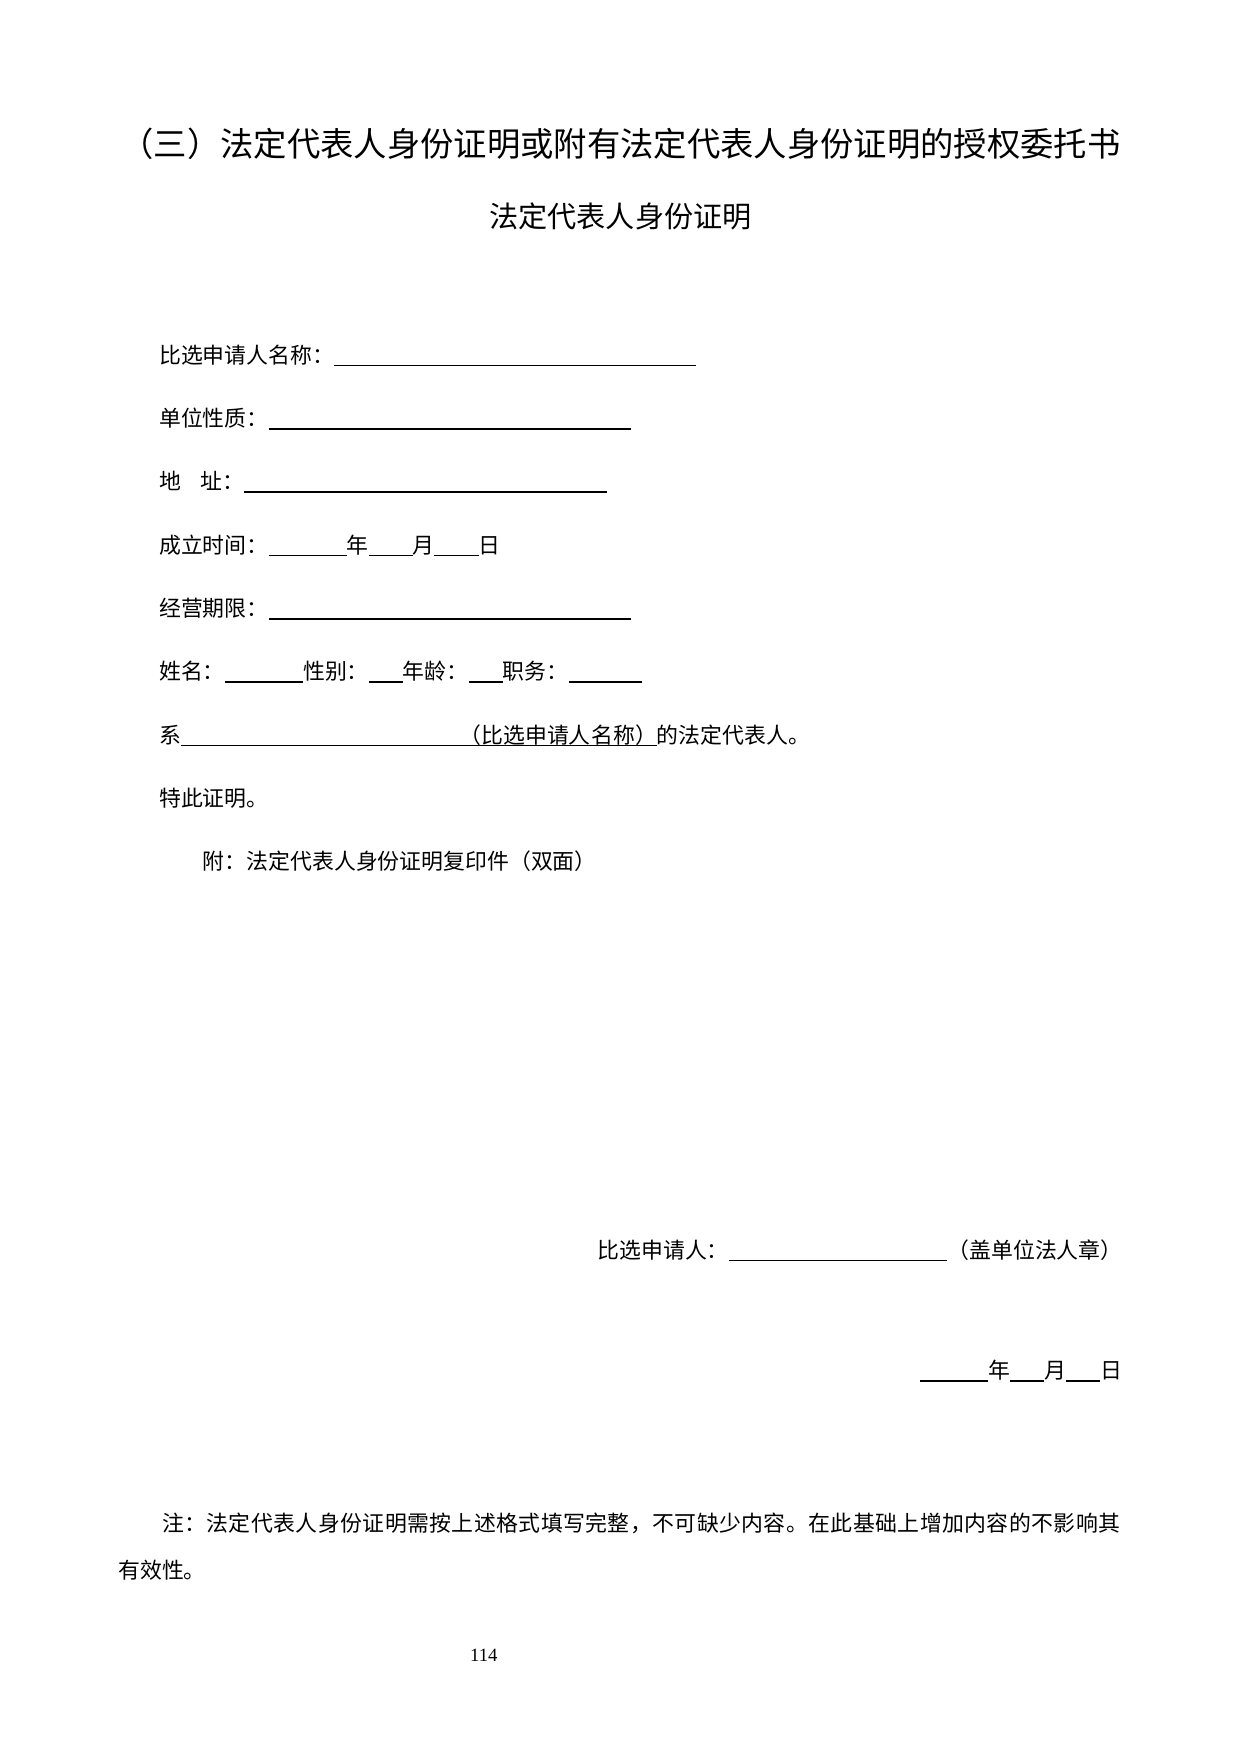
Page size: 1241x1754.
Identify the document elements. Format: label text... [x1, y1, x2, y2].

text 法定代表人身份证明 [118, 193, 1122, 236]
text 姓名： 性别： 年龄： 职务： [118, 654, 1122, 686]
text 特此证明。 [118, 781, 1122, 813]
text 注：法定代表人身份证明需按上述格式填写完整，不可缺少内容。在此基础上增加内容的不影响其有效性。 [118, 1506, 1122, 1585]
text 地 址： [118, 464, 1122, 496]
text 比选申请人： （盖单位法人章） [118, 1233, 1122, 1264]
text 附：法定代表人身份证明复印件（双面） [118, 844, 1122, 876]
text 经营期限： [118, 591, 1122, 623]
text 比选申请人名称： [118, 338, 1122, 369]
text 单位性质： [118, 401, 1122, 433]
text 年 月 日 [118, 1353, 1122, 1384]
text 系 （比选申请人名称）的法定代表人。 [118, 718, 1122, 749]
text 成立时间： 年 月 日 [118, 528, 1122, 559]
text （三）法定代表人身份证明或附有法定代表人身份证明的授权委托书 [118, 118, 1122, 166]
